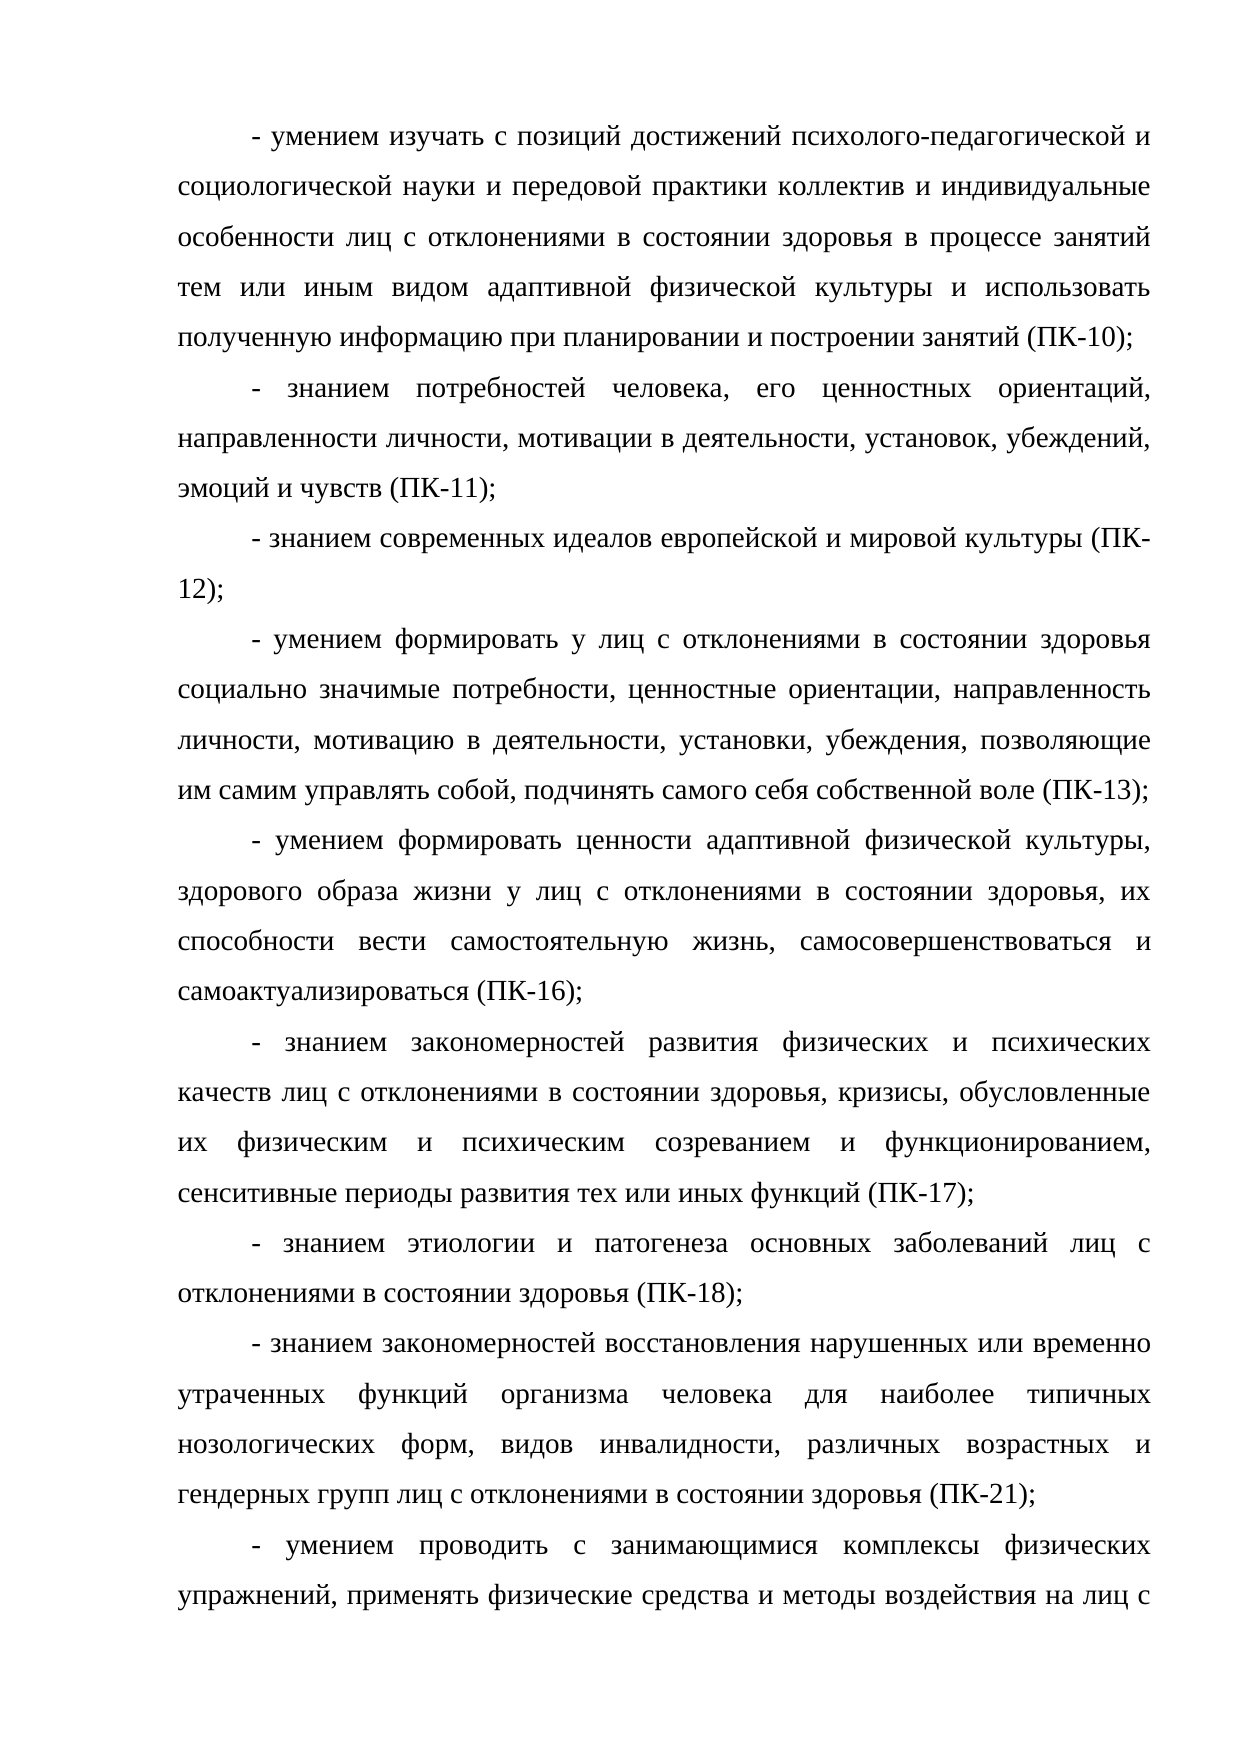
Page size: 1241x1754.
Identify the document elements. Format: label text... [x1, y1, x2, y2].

text - знанием закономерностей восстановления нарушенных или временно утраченных функций организма человека для наиболее типичных нозологических форм, видов инвалидности, различных возрастных и гендерных групп лиц с отклонениями в состоянии здоровья (ПК-21); [177, 1326, 1152, 1510]
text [177, 1527, 1152, 1611]
text - умением изучать с позиций достижений психолого-педагогической и социологической науки и передовой практики коллектив и индивидуальные особенности лиц с отклонениями в состоянии здоровья в процессе занятий тем или иным видом адаптивной физической культуры и использовать полученную информацию при планировании и построении занятий (ПК-10); [177, 118, 1152, 353]
text - знанием потребностей человека, его ценностных ориентаций, направленности личности, мотивации в деятельности, установок, убеждений, эмоций и чувств (ПК-11); [177, 370, 1152, 504]
text - умением формировать у лиц с отклонениями в состоянии здоровья социально значимые потребности, ценностные ориентации, направленность личности, мотивацию в деятельности, установки, убеждения, позволяющие им самим управлять собой, подчинять самого себя собственной воле (ПК-13); [177, 621, 1152, 806]
text - умением формировать ценности адаптивной физической культуры, здорового образа жизни у лиц с отклонениями в состоянии здоровья, их способности вести самостоятельную жизнь, самосовершенствоваться и самоактуализироваться (ПК-16); [177, 822, 1152, 1007]
text - знанием этиологии и патогенеза основных заболеваний лиц с отклонениями в состоянии здоровья (ПК-18); [177, 1225, 1152, 1309]
text - знанием закономерностей развития физических и психических качеств лиц с отклонениями в состоянии здоровья, кризисы, обусловленные их физическим и психическим созреванием и функционированием, сенситивные периоды развития тех или иных функций (ПК-17); [177, 1024, 1152, 1208]
text - знанием современных идеалов европейской и мировой культуры (ПК-12); [177, 521, 1152, 604]
